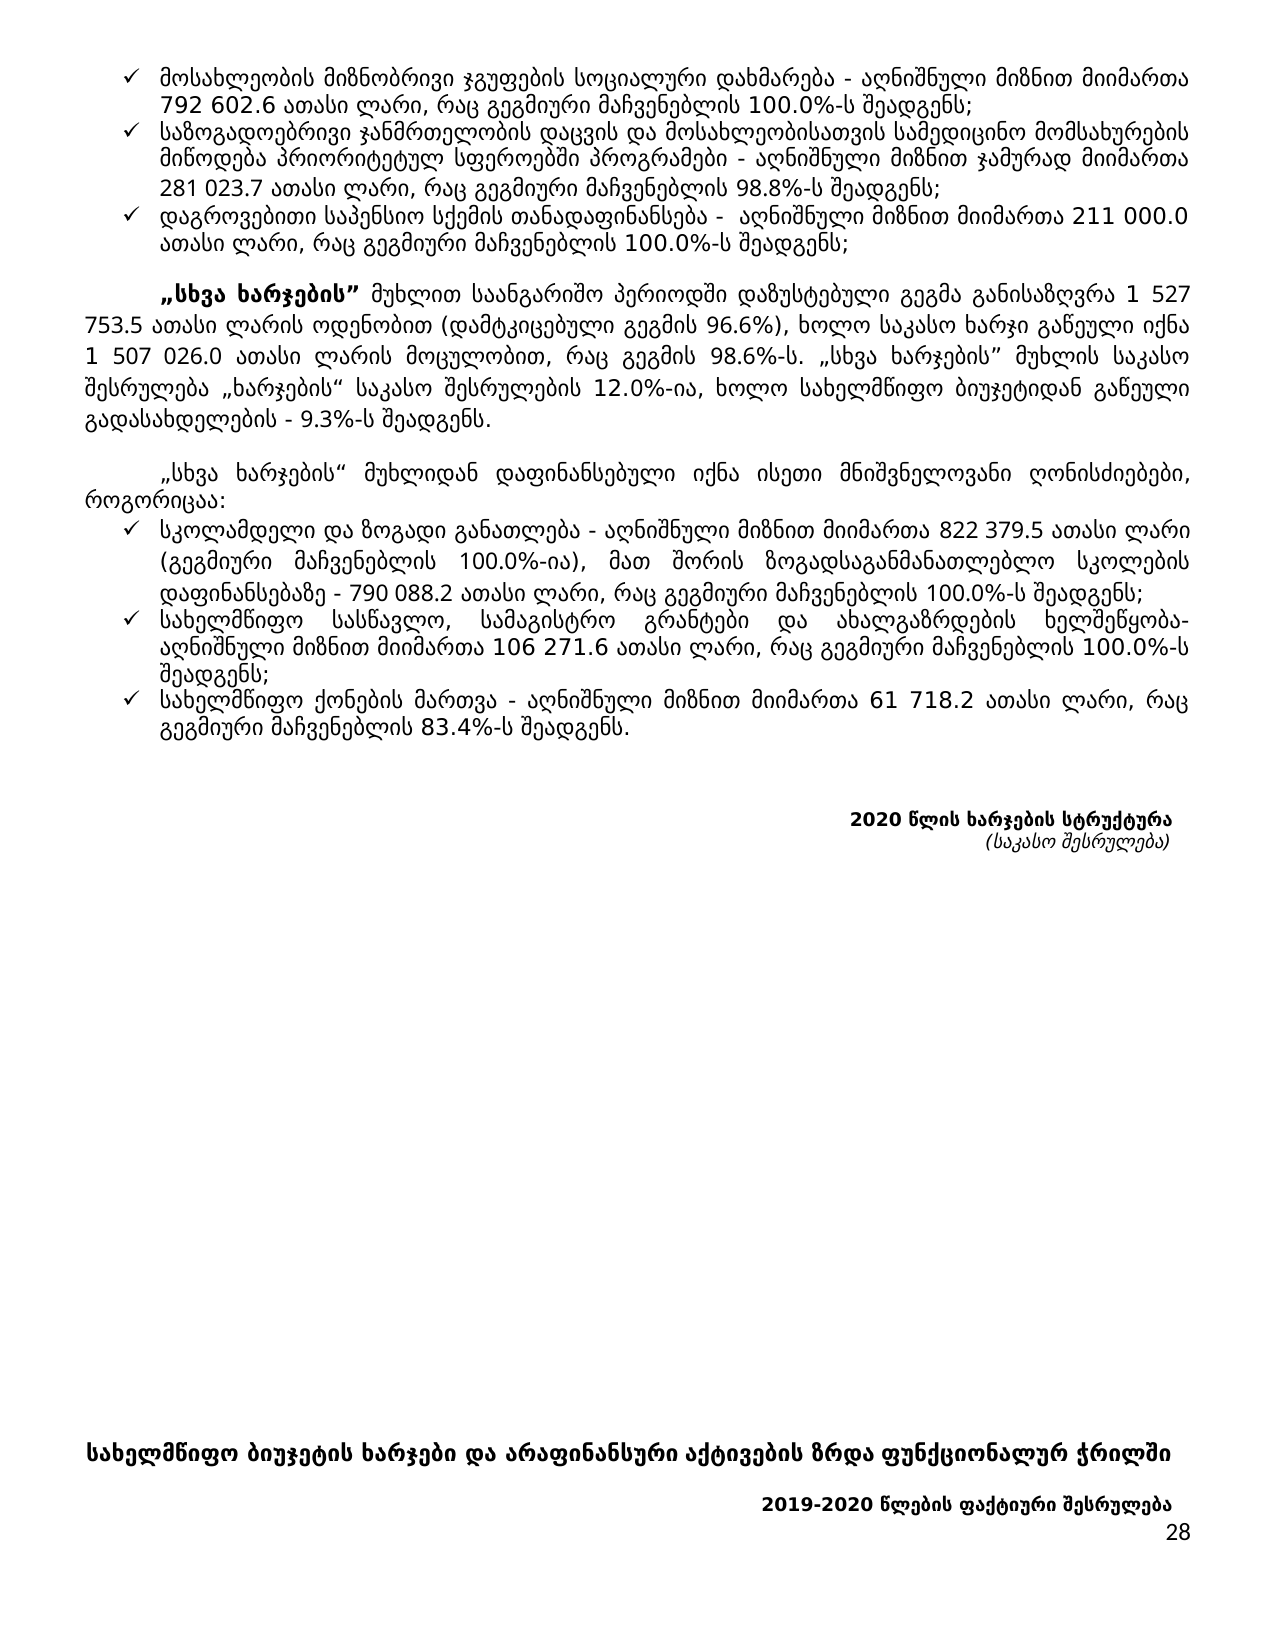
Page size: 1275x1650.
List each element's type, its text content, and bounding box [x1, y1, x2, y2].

text სახელმწიფო ბიუჯეტის ხარჯები და არაფინანსური აქტივების ზრდა ფუნქციონალურ ჭრილში [84, 1441, 1173, 1467]
list საზოგადოებრივი ჯანმრთელობის დაცვის და მოსახლეობისათვის სამედიცინო მომსახურების მიწოდება პრიორიტეტულ სფეროებში პროგრამები - აღნიშნული მიზნით ჯამურად მიიმართა 281 023.7 ათასი ლარი, რაც გეგმიური მაჩვენებლის 98.8%-ს შეადგენს; [122, 119, 1191, 203]
text 2019-2020 წლების ფაქტიური შესრულება [84, 1494, 1173, 1516]
text (საკასო შესრულება) [84, 831, 1173, 853]
text „სხვა ხარჯების“ მუხლიდან დაფინანსებული იქნა ისეთი მნიშვნელოვანი ღონისძიებები, როგორიცაა: [84, 461, 1191, 514]
list სახელმწიფო ქონების მართვა - აღნიშნული მიზნით მიიმართა 61 718.2 ათასი ლარი, რაც გეგმიური მაჩვენებლის 83.4%-ს შეადგენს. [122, 688, 1191, 741]
text 2020 წლის ხარჯების სტრუქტურა [84, 809, 1173, 831]
list სახელმწიფო სასწავლო, სამაგისტრო გრანტები და ახალგაზრდების ხელშეწყობა- აღნიშნული მიზნით მიიმართა 106 271.6 ათასი ლარი, რაც გეგმიური მაჩვენებლის 100.0%-ს შეადგენს; [122, 608, 1191, 688]
list სკოლამდელი და ზოგადი განათლება - აღნიშნული მიზნით მიიმართა 822 379.5 ათასი ლარი (გეგმიური მაჩვენებლის 100.0%-ია), მათ შორის ზოგადსაგანმანათლებლო სკოლების დაფინანსებაზე - 790 088.2 ათასი ლარი, რაც გეგმიური მაჩვენებლის 100.0%-ს შეადგენს; [122, 514, 1191, 608]
text „სხვა ხარჯების” მუხლით საანგარიშო პერიოდში დაზუსტებული გეგმა განისაზღვრა 1 527 753.5 ათასი ლარის ოდენობით (დამტკიცებული გეგმის 96.6%), ხოლო საკასო ხარჯი გაწეული იქნა 1 507 026.0 ათასი ლარის მოცულობით, რაც გეგმის 98.6%-ს. „სხვა ხარჯების” მუხლის საკასო შესრულება „ხარჯების“ საკასო შესრულების 12.0%-ია, ხოლო სახელმწიფო ბიუჯეტიდან გაწეული გადასახდელების - 9.3%-ს შეადგენს. [84, 278, 1191, 434]
list მოსახლეობის მიზნობრივი ჯგუფების სოციალური დახმარება - აღნიშნული მიზნით მიიმართა 792 602.6 ათასი ლარი, რაც გეგმიური მაჩვენებლის 100.0%-ს შეადგენს; [122, 66, 1191, 119]
list დაგროვებითი საპენსიო სქემის თანადაფინანსება - აღნიშნული მიზნით მიიმართა 211 000.0 ათასი ლარი, რაც გეგმიური მაჩვენებლის 100.0%-ს შეადგენს; [122, 203, 1191, 257]
